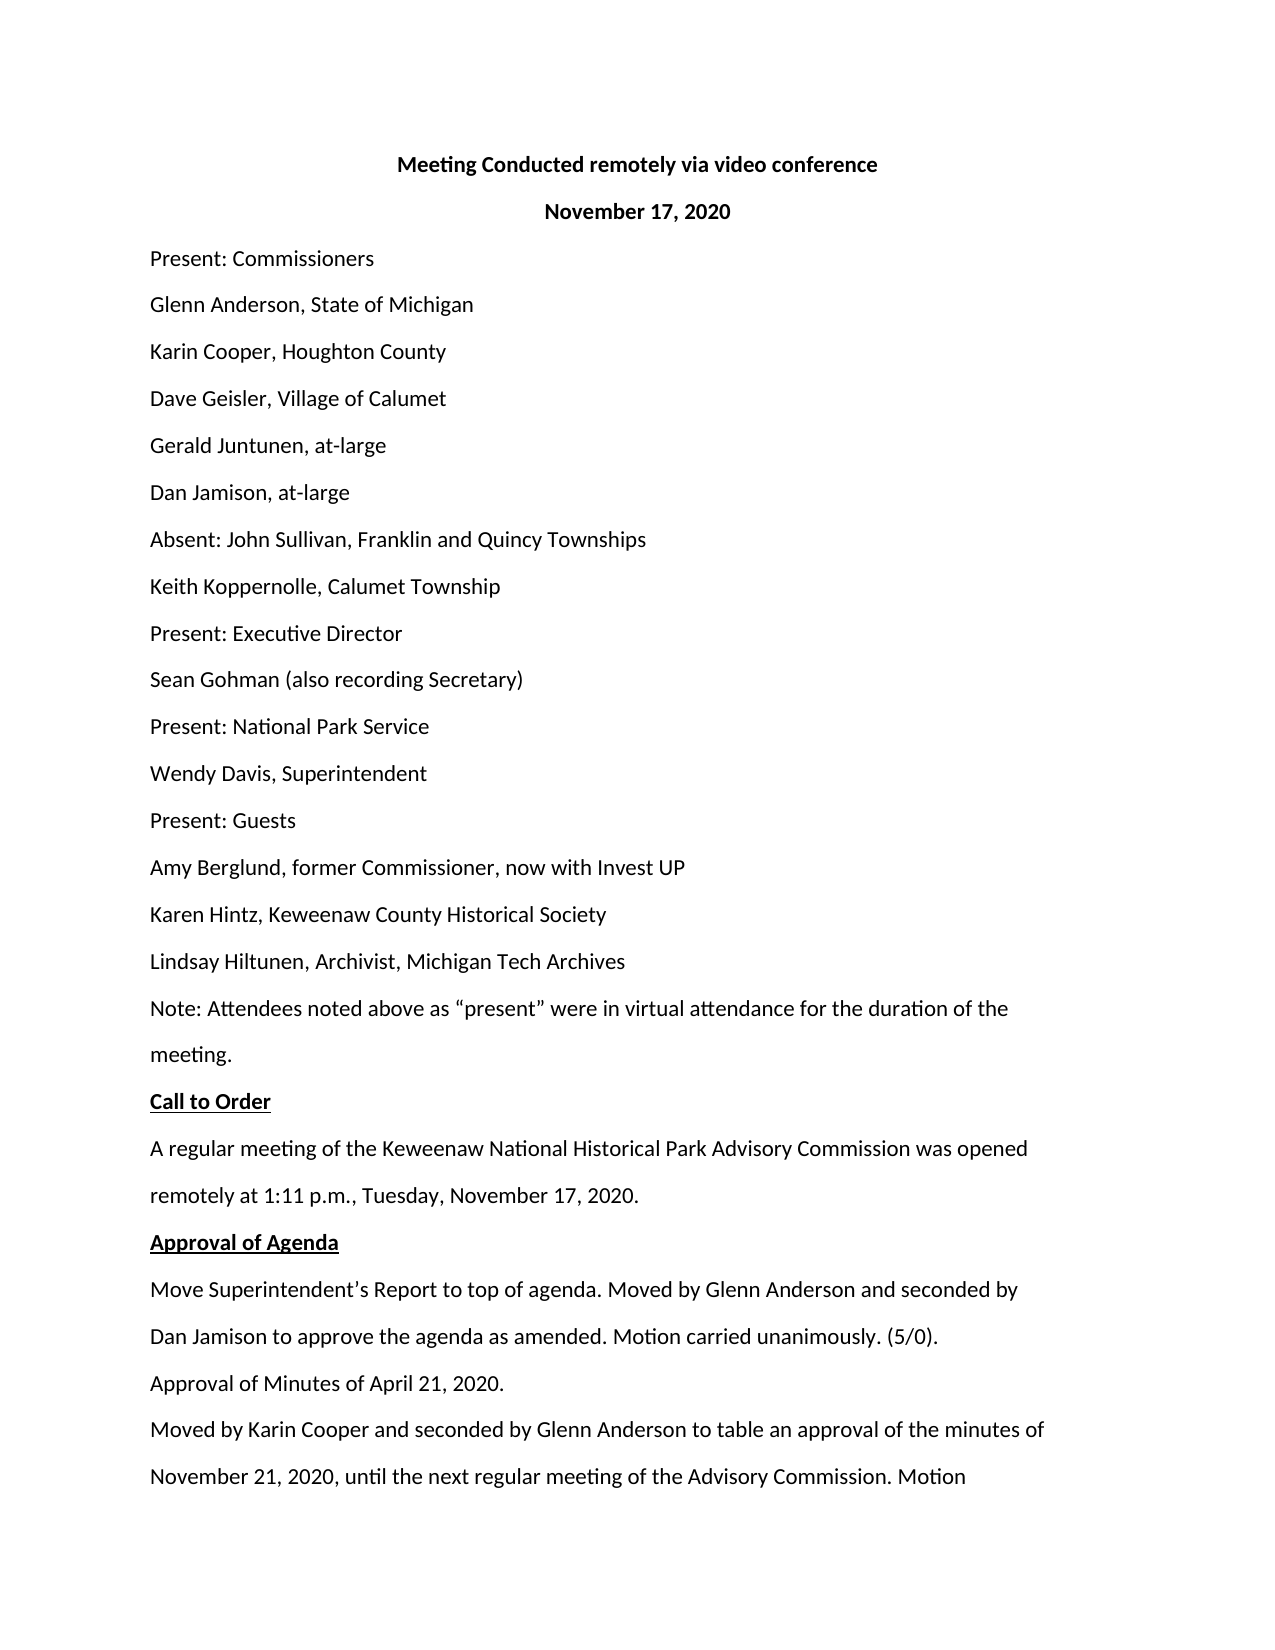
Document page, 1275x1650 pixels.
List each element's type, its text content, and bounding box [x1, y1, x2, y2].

text A regular meeting of the Keweenaw National Historical Park Advisory Commission was opened [150, 1134, 1125, 1162]
text Move Superintendent’s Report to top of agenda. Moved by Glenn Anderson and seconded by [150, 1275, 1125, 1303]
text remotely at 1:11 p.m., Tuesday, November 17, 2020. [150, 1181, 1125, 1209]
text meeting. [150, 1041, 1125, 1069]
text Present: National Park Service [150, 712, 1125, 741]
text Karin Cooper, Houghton County [150, 337, 1125, 366]
text Approval of Minutes of April 21, 2020. [150, 1369, 1125, 1397]
text Present: Commissioners [150, 244, 1125, 272]
text Dan Jamison to approve the agenda as amended. Motion carried unanimously. (5/0). [150, 1322, 1125, 1350]
text Wendy Davis, Superintendent [150, 759, 1125, 787]
text November 17, 2020 [150, 197, 1125, 225]
text Present: Guests [150, 806, 1125, 834]
text Amy Berglund, former Commissioner, now with Invest UP [150, 853, 1125, 881]
text Karen Hintz, Keweenaw County Historical Society [150, 900, 1125, 928]
text Glenn Anderson, State of Michigan [150, 291, 1125, 319]
text Approval of Agenda [150, 1228, 1125, 1256]
text Keith Koppernolle, Calumet Township [150, 572, 1125, 600]
text Sean Gohman (also recording Secretary) [150, 666, 1125, 694]
text Absent: John Sullivan, Franklin and Quincy Townships [150, 525, 1125, 553]
text Lindsay Hiltunen, Archivist, Michigan Tech Archives [150, 947, 1125, 975]
text Call to Order [150, 1087, 1125, 1116]
text Note: Attendees noted above as “present” were in virtual attendance for the duration of the [150, 994, 1125, 1022]
text Present: Executive Director [150, 619, 1125, 647]
text Dan Jamison, at-large [150, 478, 1125, 506]
text Dave Geisler, Village of Calumet [150, 384, 1125, 412]
text November 21, 2020, until the next regular meeting of the Advisory Commission. Motion [150, 1462, 1125, 1491]
text Meeting Conducted remotely via video conference [150, 150, 1125, 178]
text Gerald Juntunen, at-large [150, 431, 1125, 459]
text Moved by Karin Cooper and seconded by Glenn Anderson to table an approval of the minutes of [150, 1416, 1125, 1444]
